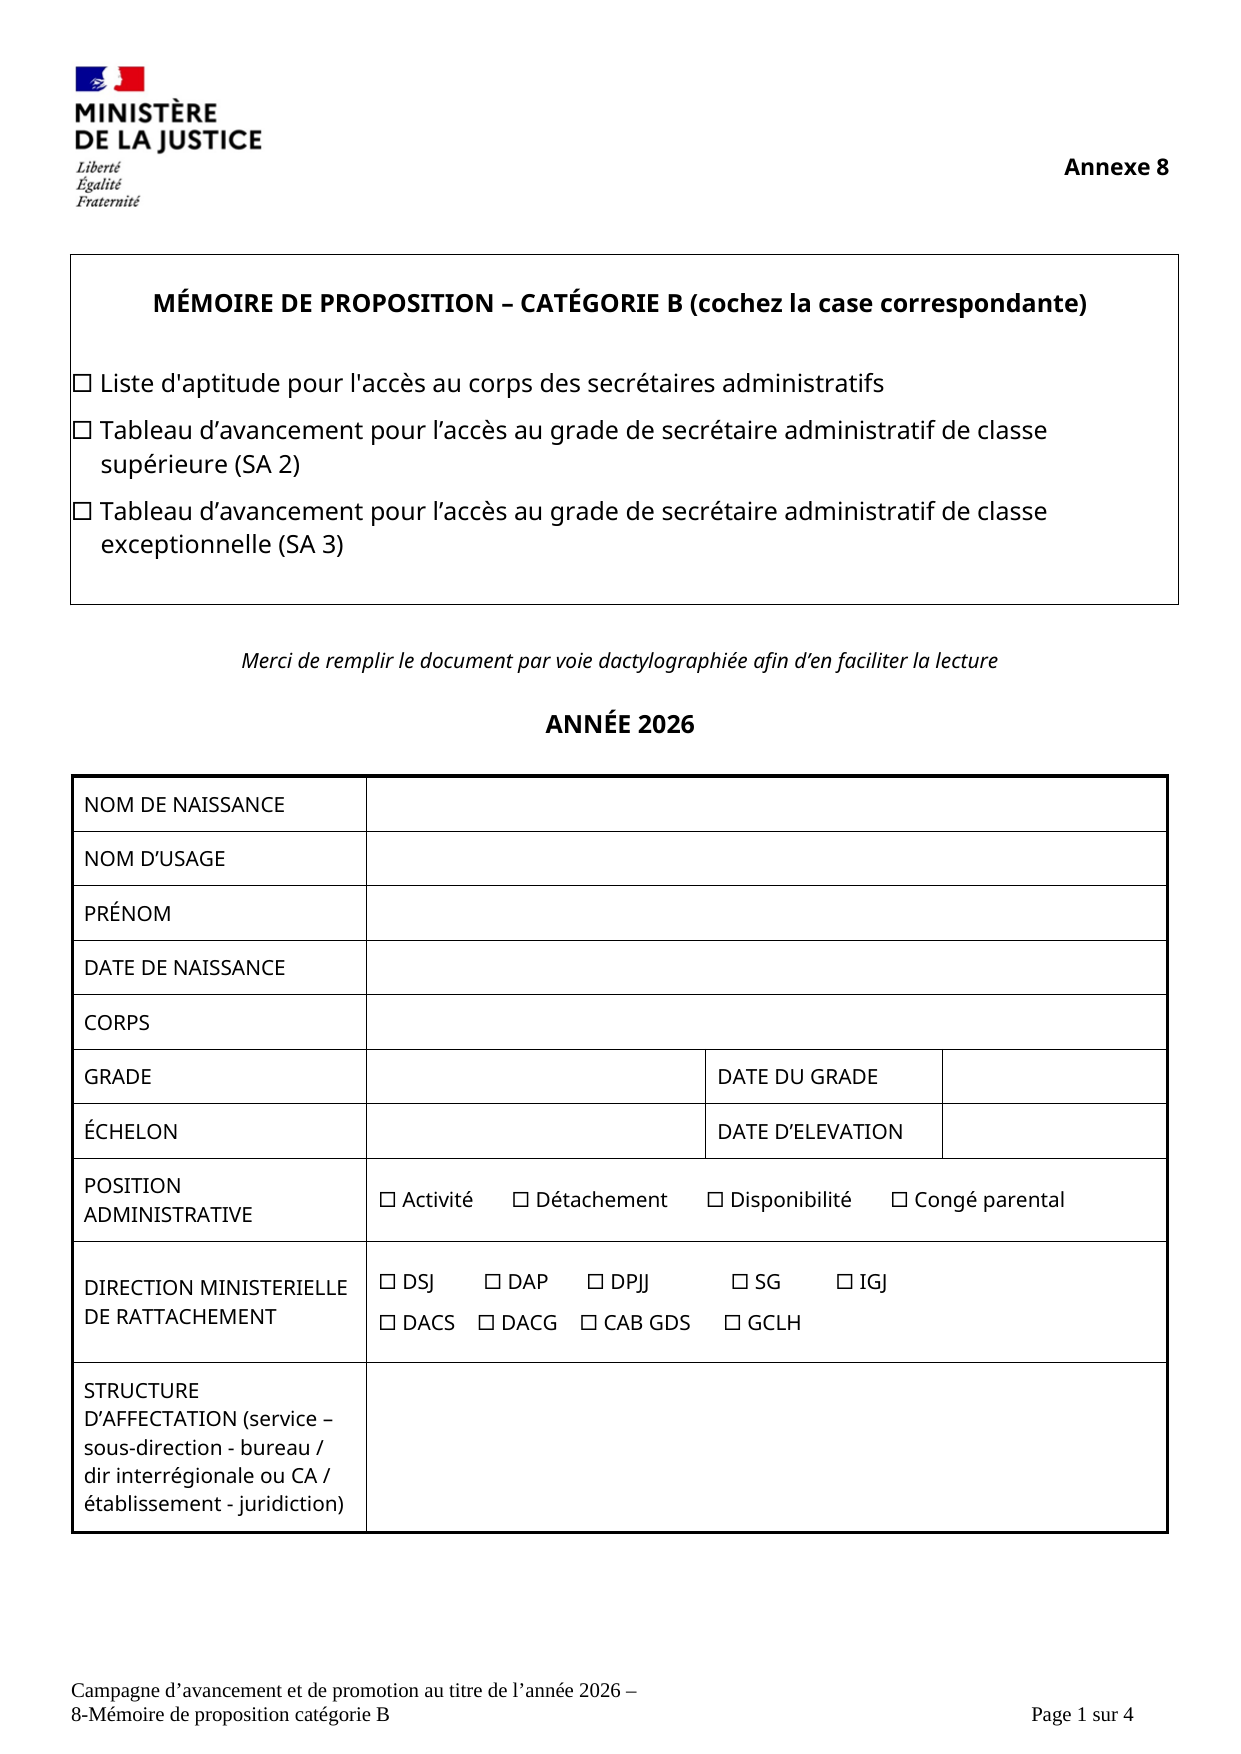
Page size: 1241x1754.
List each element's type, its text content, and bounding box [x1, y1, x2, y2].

table_cell STRUCTURE D’AFFECTATION (service – sous-direction - bureau / dir interrégionale ou CA / établissement - juridiction) [74, 1363, 366, 1531]
table_cell [943, 1050, 1166, 1103]
text MÉMOIRE DE PROPOSITION – CATÉGORIE B (cochez la case correspondante) [71, 285, 1169, 319]
picture [70, 42, 285, 231]
table_cell [367, 995, 1166, 1049]
table_cell NOM D’USAGE [74, 832, 366, 885]
text Tableau d’avancement pour l’accès au grade de secrétaire administratif de classe supérieure (SA 2) [71, 409, 1178, 481]
table_cell [367, 886, 1166, 940]
table_header [367, 778, 1166, 831]
text Merci de remplir le document par voie dactylographiée afin d’en faciliter la lecture [71, 647, 1169, 675]
table_cell CORPS [74, 995, 366, 1049]
text Annexe 8 [285, 151, 1169, 182]
table_header NOM DE NAISSANCE [74, 778, 366, 831]
table_cell [367, 941, 1166, 994]
table_cell [367, 1363, 1166, 1531]
table_cell DATE DE NAISSANCE [74, 941, 366, 994]
table_cell [367, 1050, 705, 1103]
table_cell DATE DU GRADE [706, 1050, 942, 1103]
table_cell DIRECTION MINISTERIELLE DE RATTACHEMENT [74, 1242, 366, 1362]
table_cell PRÉNOM [74, 886, 366, 940]
text Tableau d’avancement pour l’accès au grade de secrétaire administratif de classe exceptionnelle (SA 3) [71, 490, 1178, 561]
table_cell GRADE [74, 1050, 366, 1103]
table_cell DSJ DAP DPJJ SG IGJ DACS DACG CAB GDS GCLH [367, 1242, 1166, 1362]
table_cell ÉCHELON [74, 1104, 366, 1158]
table_cell DATE D’ELEVATION [706, 1104, 942, 1158]
table_cell [367, 832, 1166, 885]
table_cell [367, 1104, 705, 1158]
table_cell POSITION ADMINISTRATIVE [74, 1159, 366, 1241]
text Liste d'aptitude pour l'accès au corps des secrétaires administratifs [71, 363, 1178, 400]
table_cell [943, 1104, 1166, 1158]
text ANNÉE 2026 [71, 706, 1169, 740]
table_cell Activité Détachement Disponibilité Congé parental [367, 1159, 1166, 1241]
